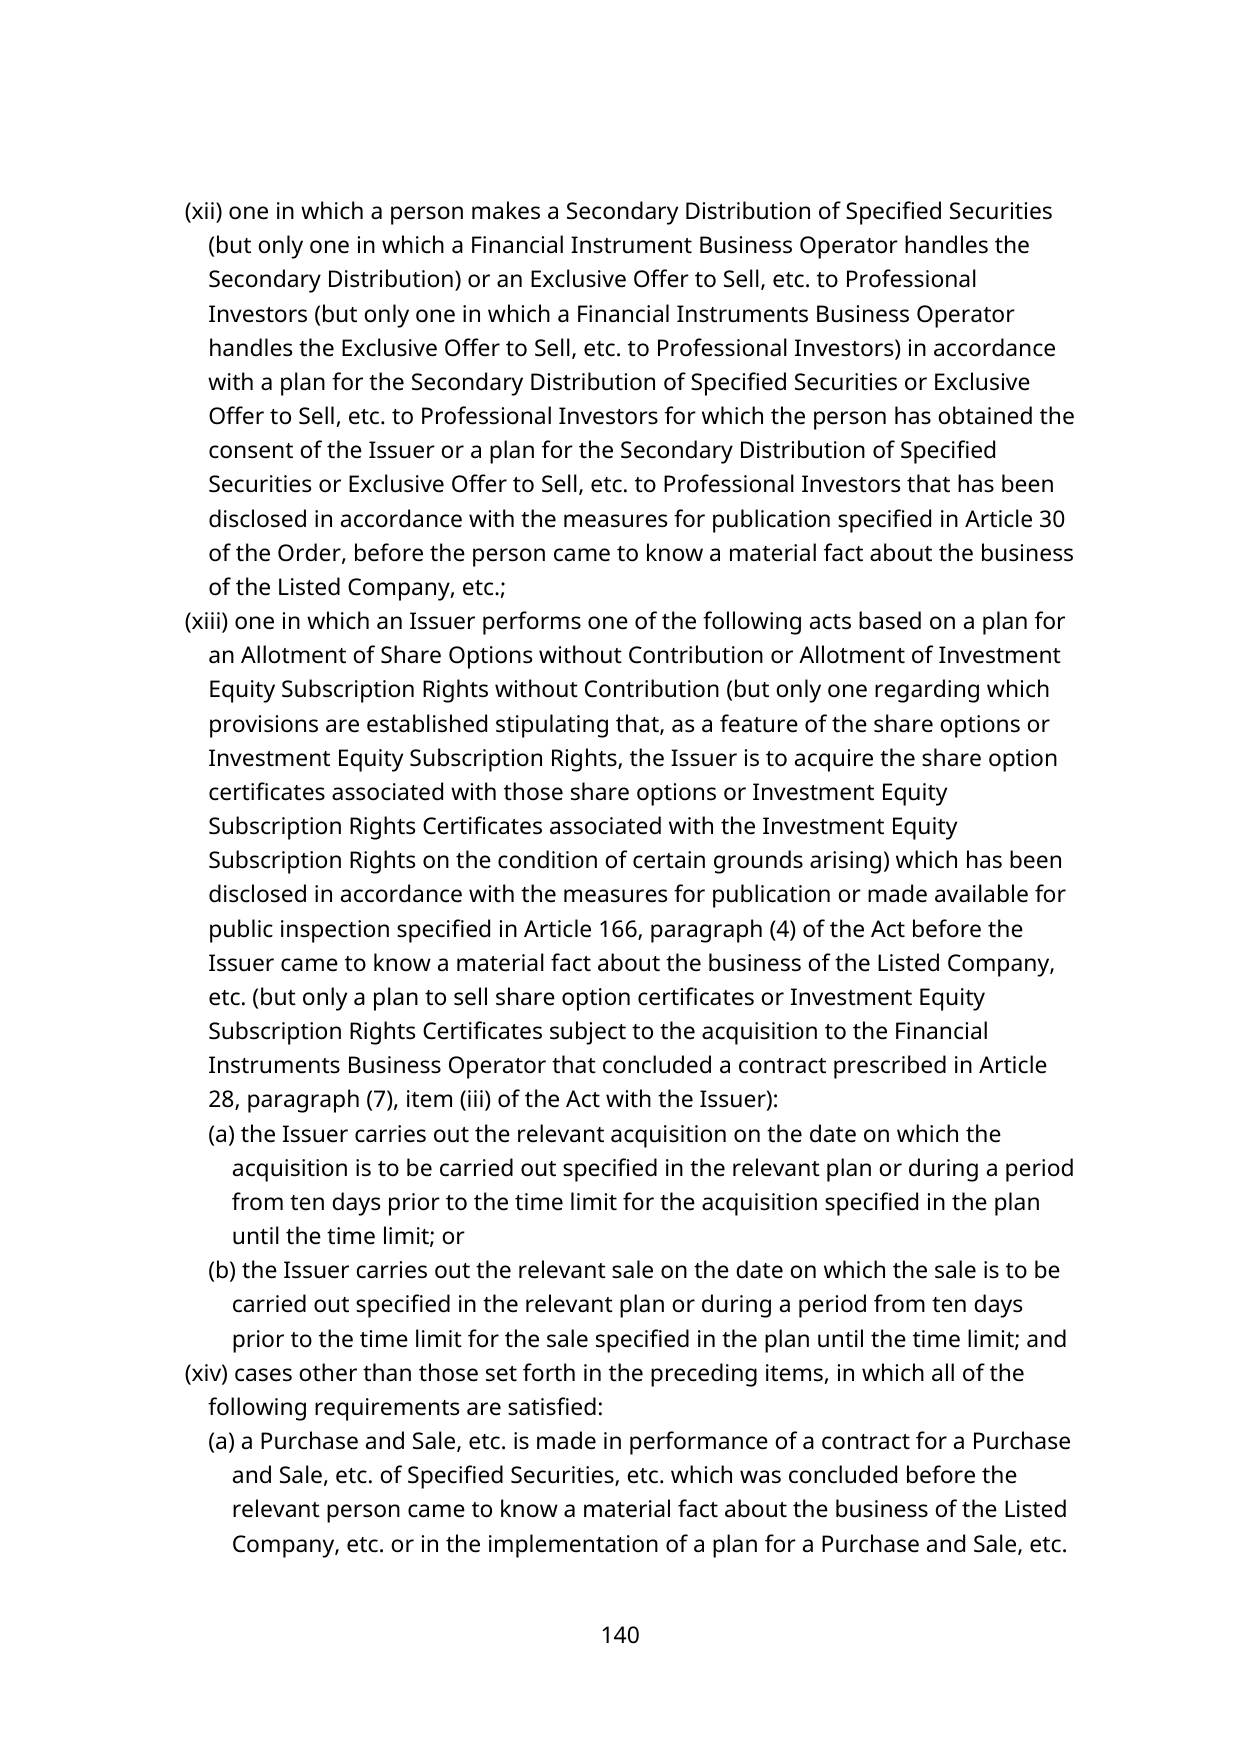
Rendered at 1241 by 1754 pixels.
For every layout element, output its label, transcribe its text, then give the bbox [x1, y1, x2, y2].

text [207, 1424, 1079, 1560]
text (xiii) one in which an Issuer performs one of the following acts based on a plan for an Allotment of Share Options without Contribution or Allotment of Investment Equity Subscription Rights without Contribution (but only one regarding which provisions are established stipulating that, as a feature of the share options or Investment Equity Subscription Rights, the Issuer is to acquire the share option certificates associated with those share options or Investment Equity Subscription Rights Certificates associated with the Investment Equity Subscription Rights on the condition of certain grounds arising) which has been disclosed in accordance with the measures for publication or made available for public inspection specified in Article 166, paragraph (4) of the Act before the Issuer came to know a material fact about the business of the Listed Company, etc. (but only a plan to sell share option certificates or Investment Equity Subscription Rights Certificates subject to the acquisition to the Financial Instruments Business Operator that concluded a contract prescribed in Article 28, paragraph (7), item (iii) of the Act with the Issuer): [184, 604, 1079, 1116]
text (a) the Issuer carries out the relevant acquisition on the date on which the acquisition is to be carried out specified in the relevant plan or during a period from ten days prior to the time limit for the acquisition specified in the plan until the time limit; or [207, 1116, 1079, 1253]
text (xii) one in which a person makes a Secondary Distribution of Specified Securities (but only one in which a Financial Instrument Business Operator handles the Secondary Distribution) or an Exclusive Offer to Sell, etc. to Professional Investors (but only one in which a Financial Instruments Business Operator handles the Exclusive Offer to Sell, etc. to Professional Investors) in accordance with a plan for the Secondary Distribution of Specified Securities or Exclusive Offer to Sell, etc. to Professional Investors for which the person has obtained the consent of the Issuer or a plan for the Secondary Distribution of Specified Securities or Exclusive Offer to Sell, etc. to Professional Investors that has been disclosed in accordance with the measures for publication specified in Article 30 of the Order, before the person came to know a material fact about the business of the Listed Company, etc.; [184, 194, 1079, 604]
text (xiv) cases other than those set forth in the preceding items, in which all of the following requirements are satisfied: [184, 1355, 1079, 1424]
text (b) the Issuer carries out the relevant sale on the date on which the sale is to be carried out specified in the relevant plan or during a period from ten days prior to the time limit for the sale specified in the plan until the time limit; and [207, 1253, 1079, 1355]
